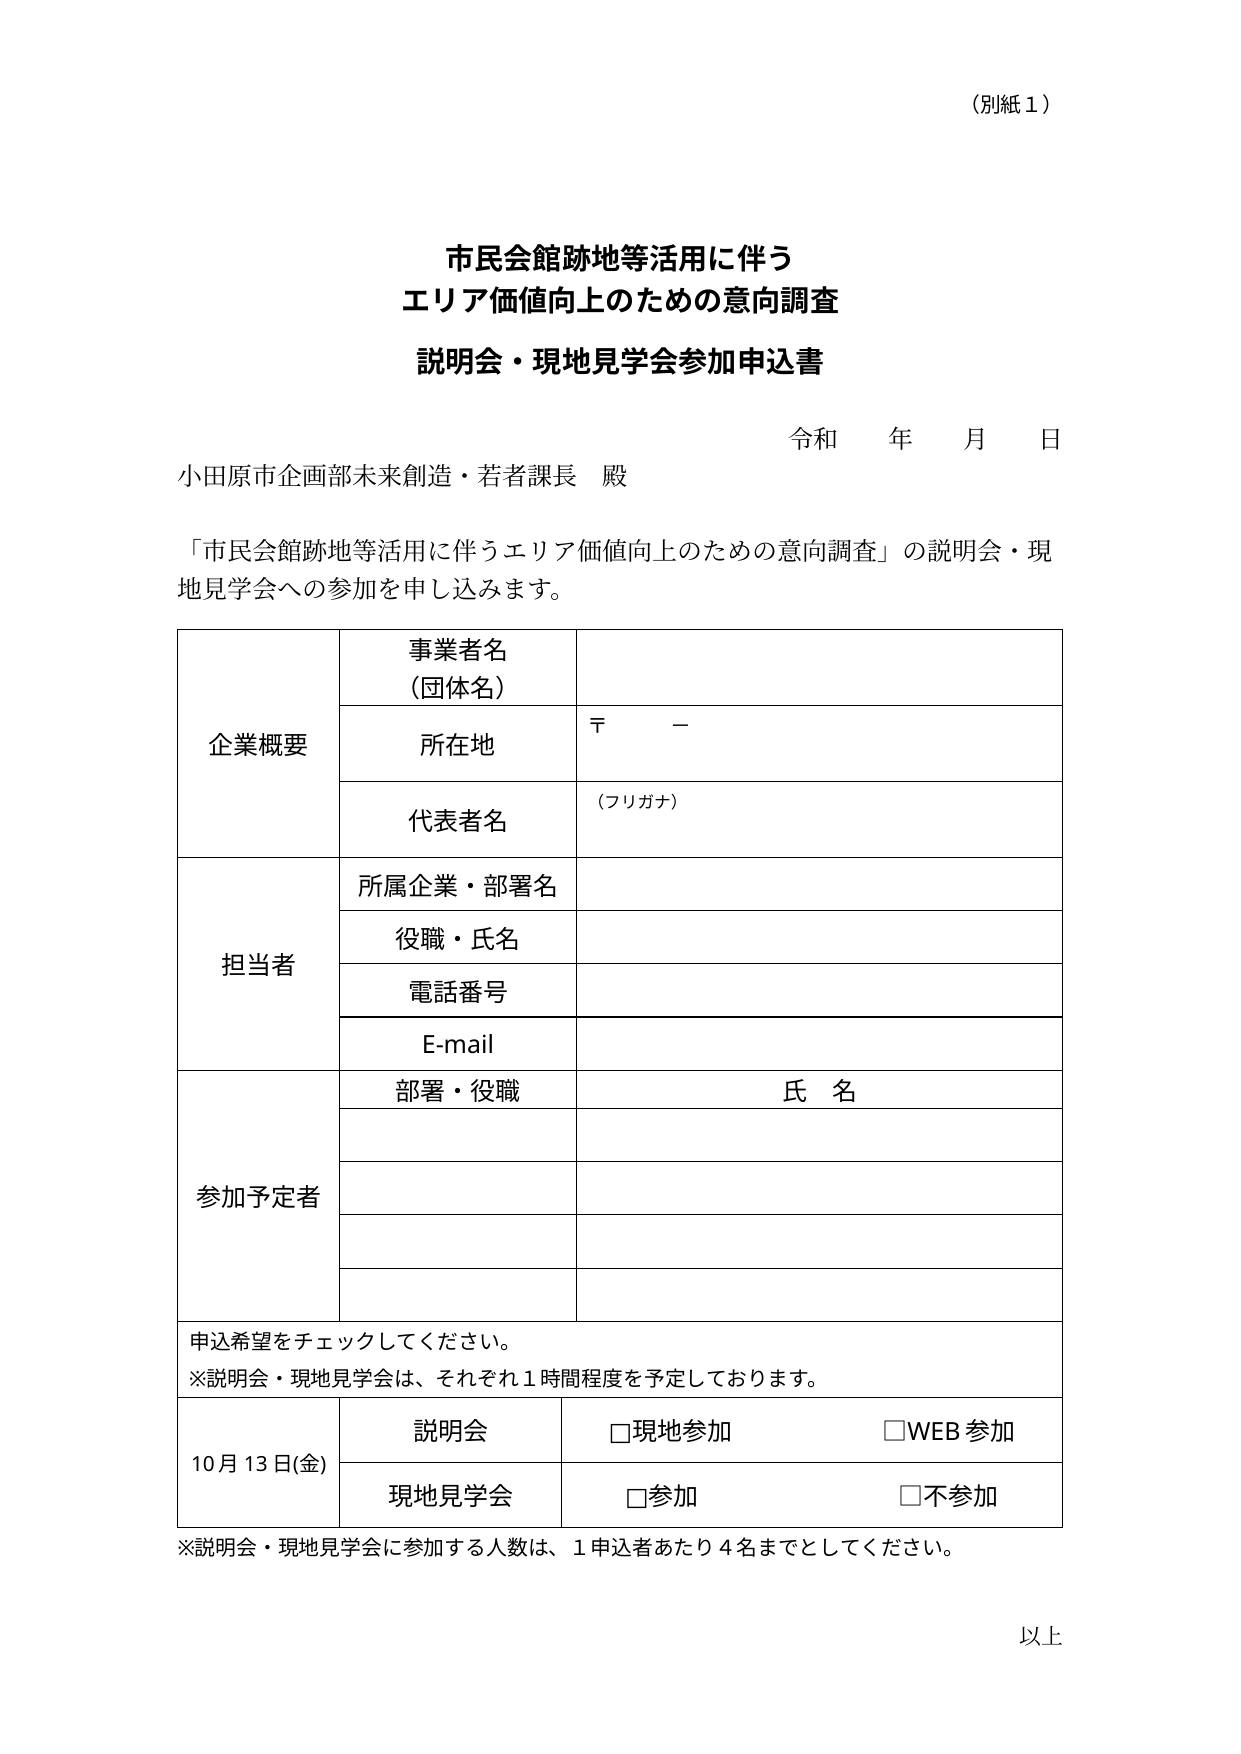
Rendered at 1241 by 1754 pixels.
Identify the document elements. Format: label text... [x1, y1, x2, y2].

table_cell E-mail [340, 1018, 576, 1069]
text エリア価値向上のための意向調査 [177, 278, 1063, 320]
table_cell [577, 858, 1062, 910]
table_cell [577, 1109, 1062, 1161]
table_header [577, 630, 1062, 705]
table_cell [577, 911, 1062, 963]
table_cell （フリガナ） [577, 782, 1062, 857]
table_cell 〒 － [577, 706, 1062, 781]
table_cell [340, 1162, 576, 1214]
table_cell 電話番号 [340, 964, 576, 1016]
text 令和 年 月 日 [177, 419, 1063, 456]
table_cell 所在地 [340, 706, 576, 781]
text 市民会館跡地等活用に伴う [177, 236, 1063, 278]
text 「市民会館跡地等活用に伴うエリア価値向上のための意向調査」の説明会・現地見学会への参加を申し込みます。 [177, 531, 1063, 606]
table_cell [340, 1215, 576, 1267]
table_cell □現地参加 □WEB参加 [562, 1398, 1062, 1462]
table_cell [340, 1269, 576, 1321]
table_cell [577, 1162, 1062, 1214]
table_cell [577, 964, 1062, 1016]
table_cell 役職・氏名 [340, 911, 576, 963]
table_cell 参加予定者 [178, 1071, 339, 1321]
table_cell 現地見学会 [340, 1463, 561, 1527]
table_cell 10月13日(金) [178, 1398, 339, 1527]
table_cell 代表者名 [340, 782, 576, 857]
table_cell 部署・役職 [340, 1071, 576, 1108]
table_cell 説明会 [340, 1398, 561, 1462]
table_cell 担当者 [178, 858, 339, 1069]
table_header 事業者名 （団体名） [340, 630, 576, 705]
table_header 企業概要 [178, 630, 339, 857]
text 説明会・現地見学会参加申込書 [177, 339, 1063, 381]
text ※説明会・現地見学会に参加する人数は、１申込者あたり４名までとしてください。 [177, 1528, 1063, 1565]
table_cell [577, 1215, 1062, 1267]
text 小田原市企画部未来創造・若者課長 殿 [177, 456, 1063, 494]
table_cell □参加 □不参加 [562, 1463, 1062, 1527]
table_cell [340, 1109, 576, 1161]
table_cell [577, 1018, 1062, 1069]
table_cell 申込希望をチェックしてください。 ※説明会・現地見学会は、それぞれ１時間程度を予定しております。 [178, 1322, 1062, 1397]
table_cell 所属企業・部署名 [340, 858, 576, 910]
table_cell 氏 名 [577, 1071, 1062, 1108]
table_cell [577, 1269, 1062, 1321]
